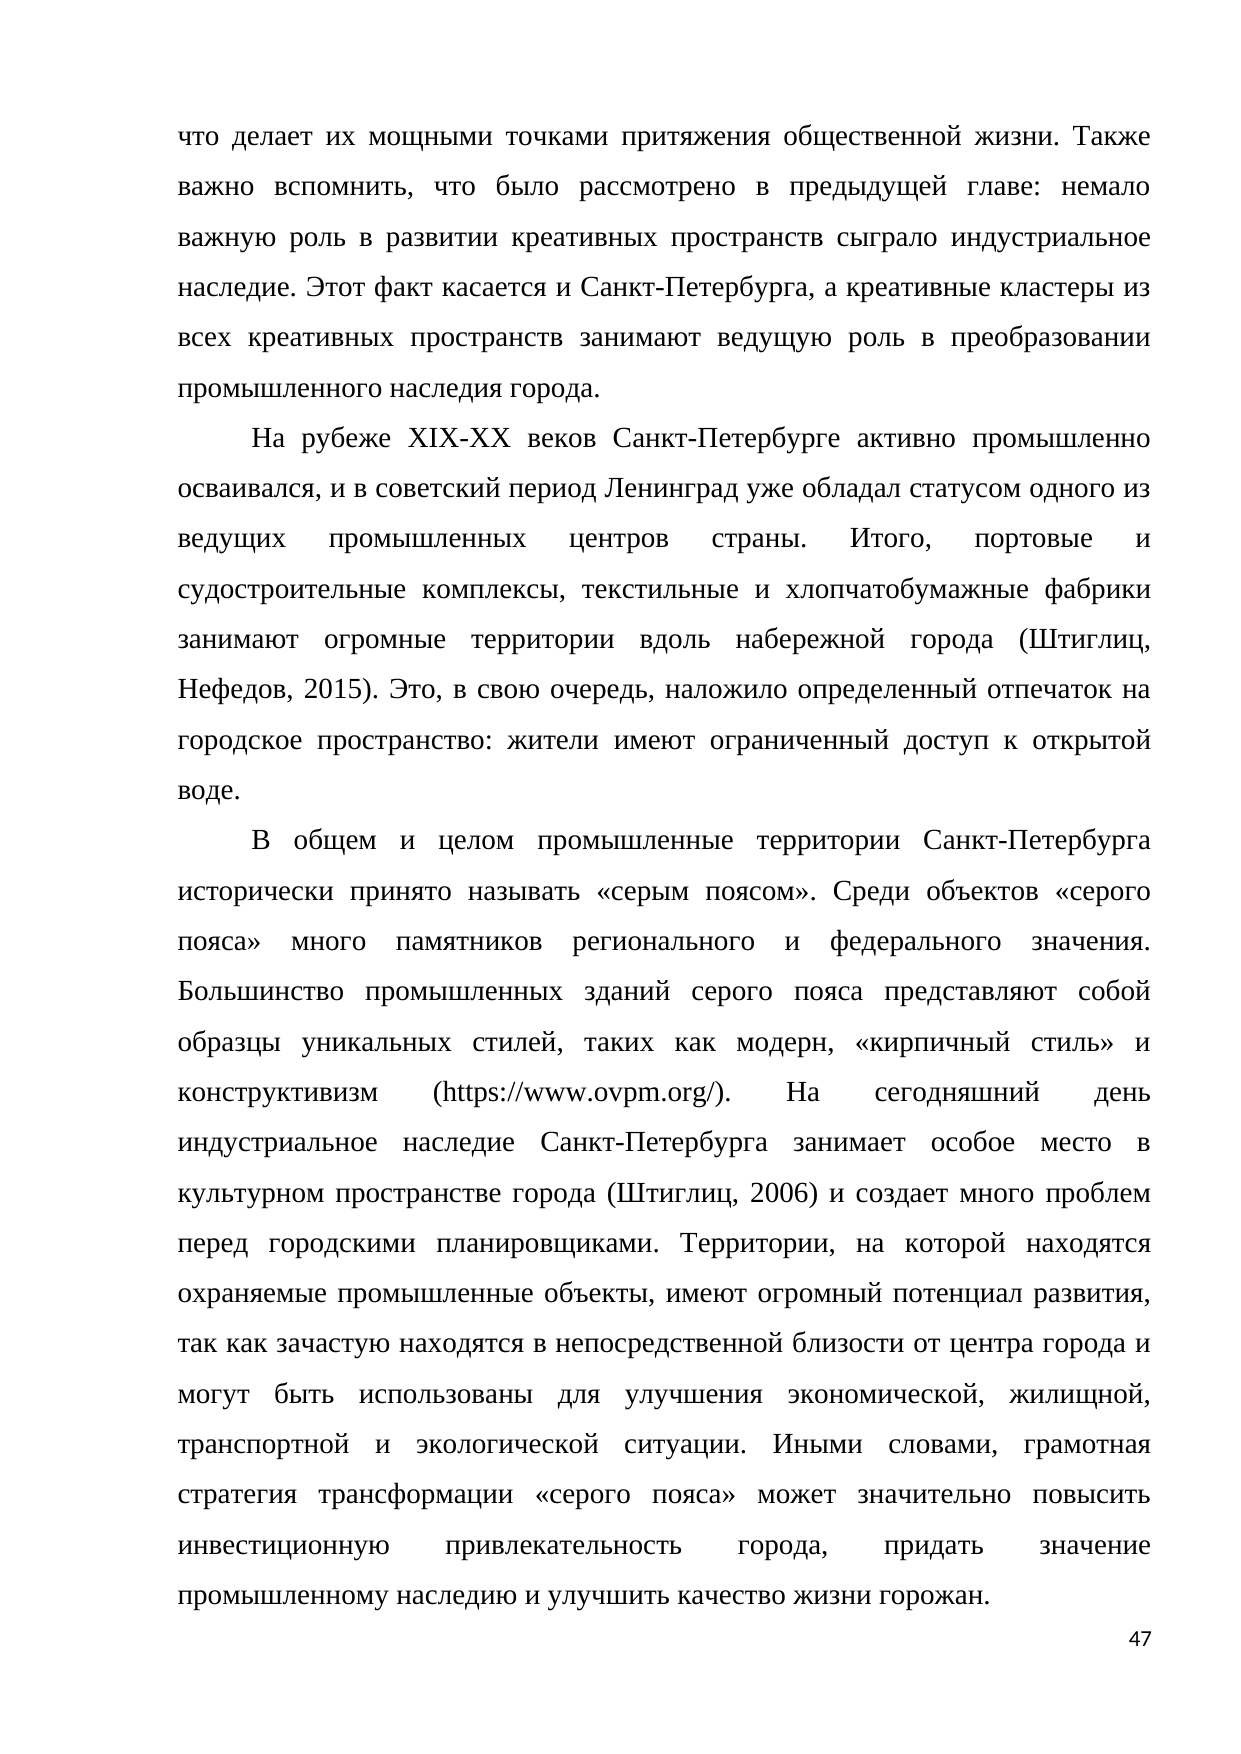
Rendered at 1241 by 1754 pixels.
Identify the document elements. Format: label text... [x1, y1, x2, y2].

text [177, 118, 1152, 403]
text На рубеже XIX-XX веков Санкт-Петербурге активно промышленно осваивался, и в советский период Ленинград уже обладал статусом одного из ведущих промышленных центров страны. Итого, портовые и судостроительные комплексы, текстильные и хлопчатобумажные фабрики занимают огромные территории вдоль набережной города (Штиглиц, Нефедов, 2015). Это, в свою очередь, наложило определенный отпечаток на городское пространство: жители имеют ограниченный доступ к открытой воде. [177, 420, 1152, 806]
text В общем и целом промышленные территории Санкт-Петербурга исторически принято называть «серым поясом». Среди объектов «серого пояса» много памятников регионального и федерального значения. Большинство промышленных зданий серого пояса представляют собой образцы уникальных стилей, таких как модерн, «кирпичный стиль» и конструктивизм (https://www.ovpm.org/). На сегодняшний день индустриальное наследие Санкт-Петербурга занимает особое место в культурном пространстве города (Штиглиц, 2006) и создает много проблем перед городскими планировщиками. Территории, на которой находятся охраняемые промышленные объекты, имеют огромный потенциал развития, так как зачастую находятся в непосредственной близости от центра города и могут быть использованы для улучшения экономической, жилищной, транспортной и экологической ситуации. Иными словами, грамотная стратегия трансформации «серого пояса» может значительно повысить инвестиционную привлекательность города, придать значение промышленному наследию и улучшить качество жизни горожан. [177, 822, 1152, 1611]
